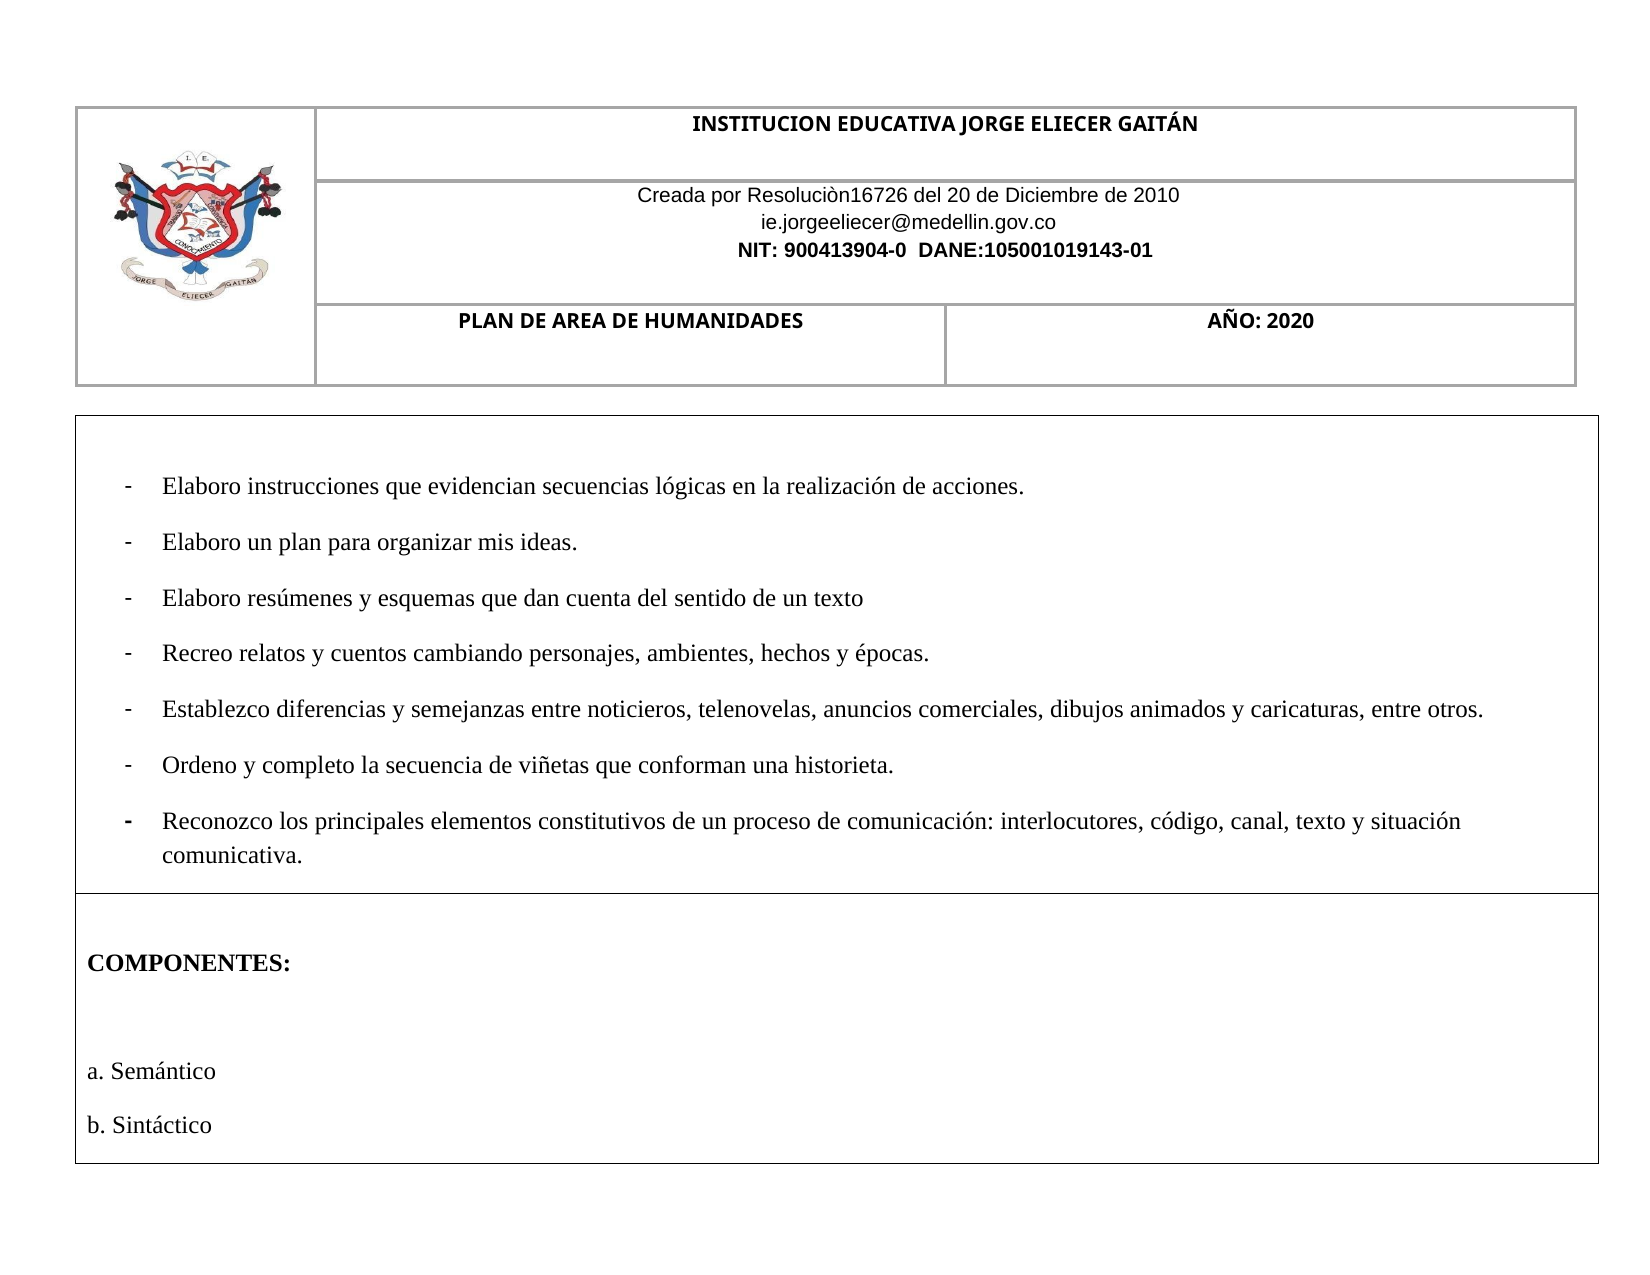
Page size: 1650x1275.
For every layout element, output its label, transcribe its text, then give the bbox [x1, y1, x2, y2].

picture [104, 145, 288, 306]
table_cell COMPONENTES: a. Semántico b. Sintáctico c. Pragmático [76, 894, 1598, 1163]
table_cell ESTÁNDARES BÁSICOS DE COMPETENCIAS: Elaboro instrucciones que evidencian secuencias lógicas en la realización de acciones. Elaboro un plan para organizar mis ideas. Elaboro resúmenes y esquemas que dan cuenta del sentido de un texto Recreo relatos y cuentos cambiando personajes, ambientes, hechos y épocas. Establezco diferencias y semejanzas entre noticieros, telenovelas, anuncios comerciales, dibujos animados y caricaturas, entre otros. Ordeno y completo la secuencia de viñetas que conforman una historieta. Reconozco los principales elementos constitutivos de un proceso de comunicación: interlocutores, código, canal, texto y situación comunicativa. [76, 416, 1598, 893]
